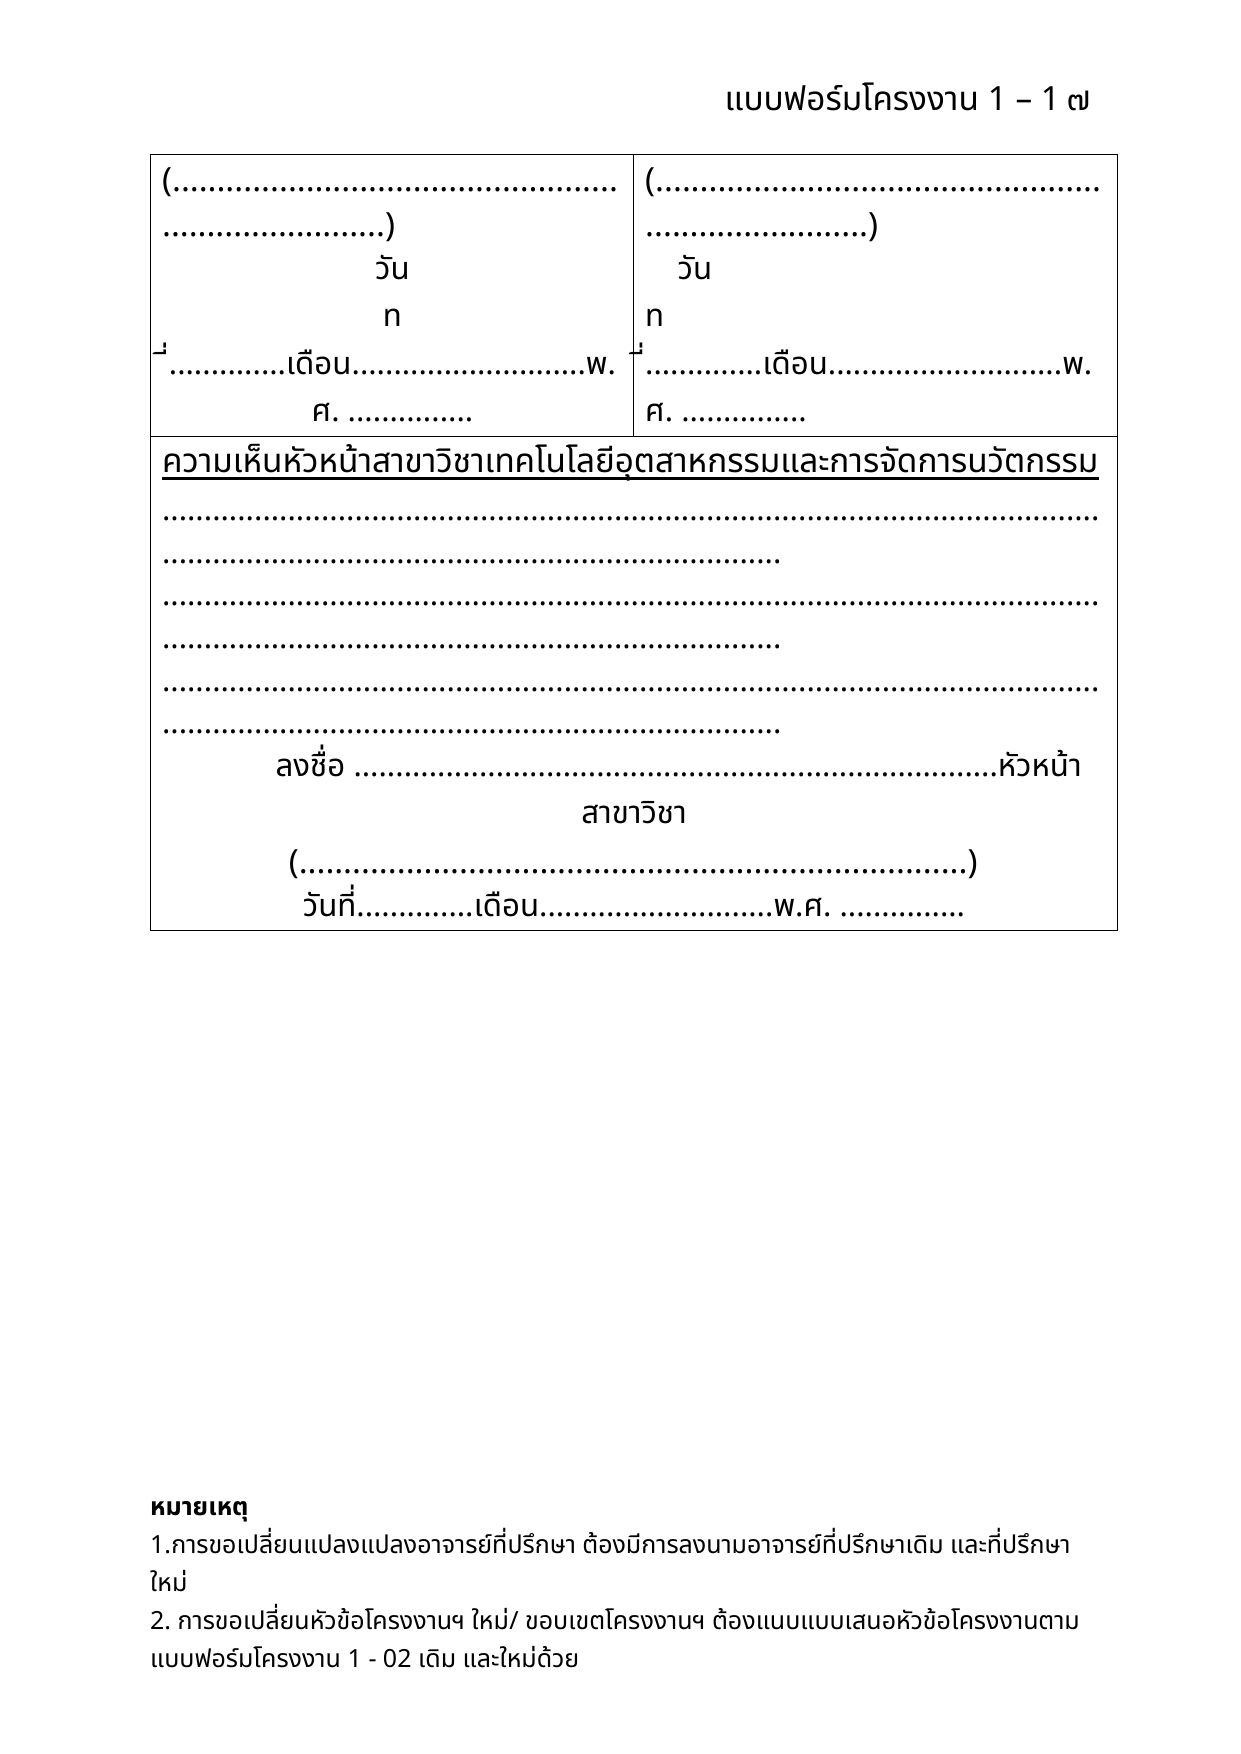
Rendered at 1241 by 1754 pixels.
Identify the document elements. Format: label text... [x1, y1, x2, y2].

table_cell ความเห็นหัวหน้าสาขาวิชาเทคโนโลยีอุตสาหกรรมและการจัดการนวัตกรรม .......................................................................................................................................................................................... .......................................................................................................................................................................................... .......................................................................................................................................................................................... ลงชื่อ .............................................................................หัวหน้าสาขาวิชา (...........................................................................) วันที่..............เดือน............................พ.ศ. ............... [151, 437, 1117, 930]
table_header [634, 155, 1117, 436]
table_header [151, 155, 633, 436]
